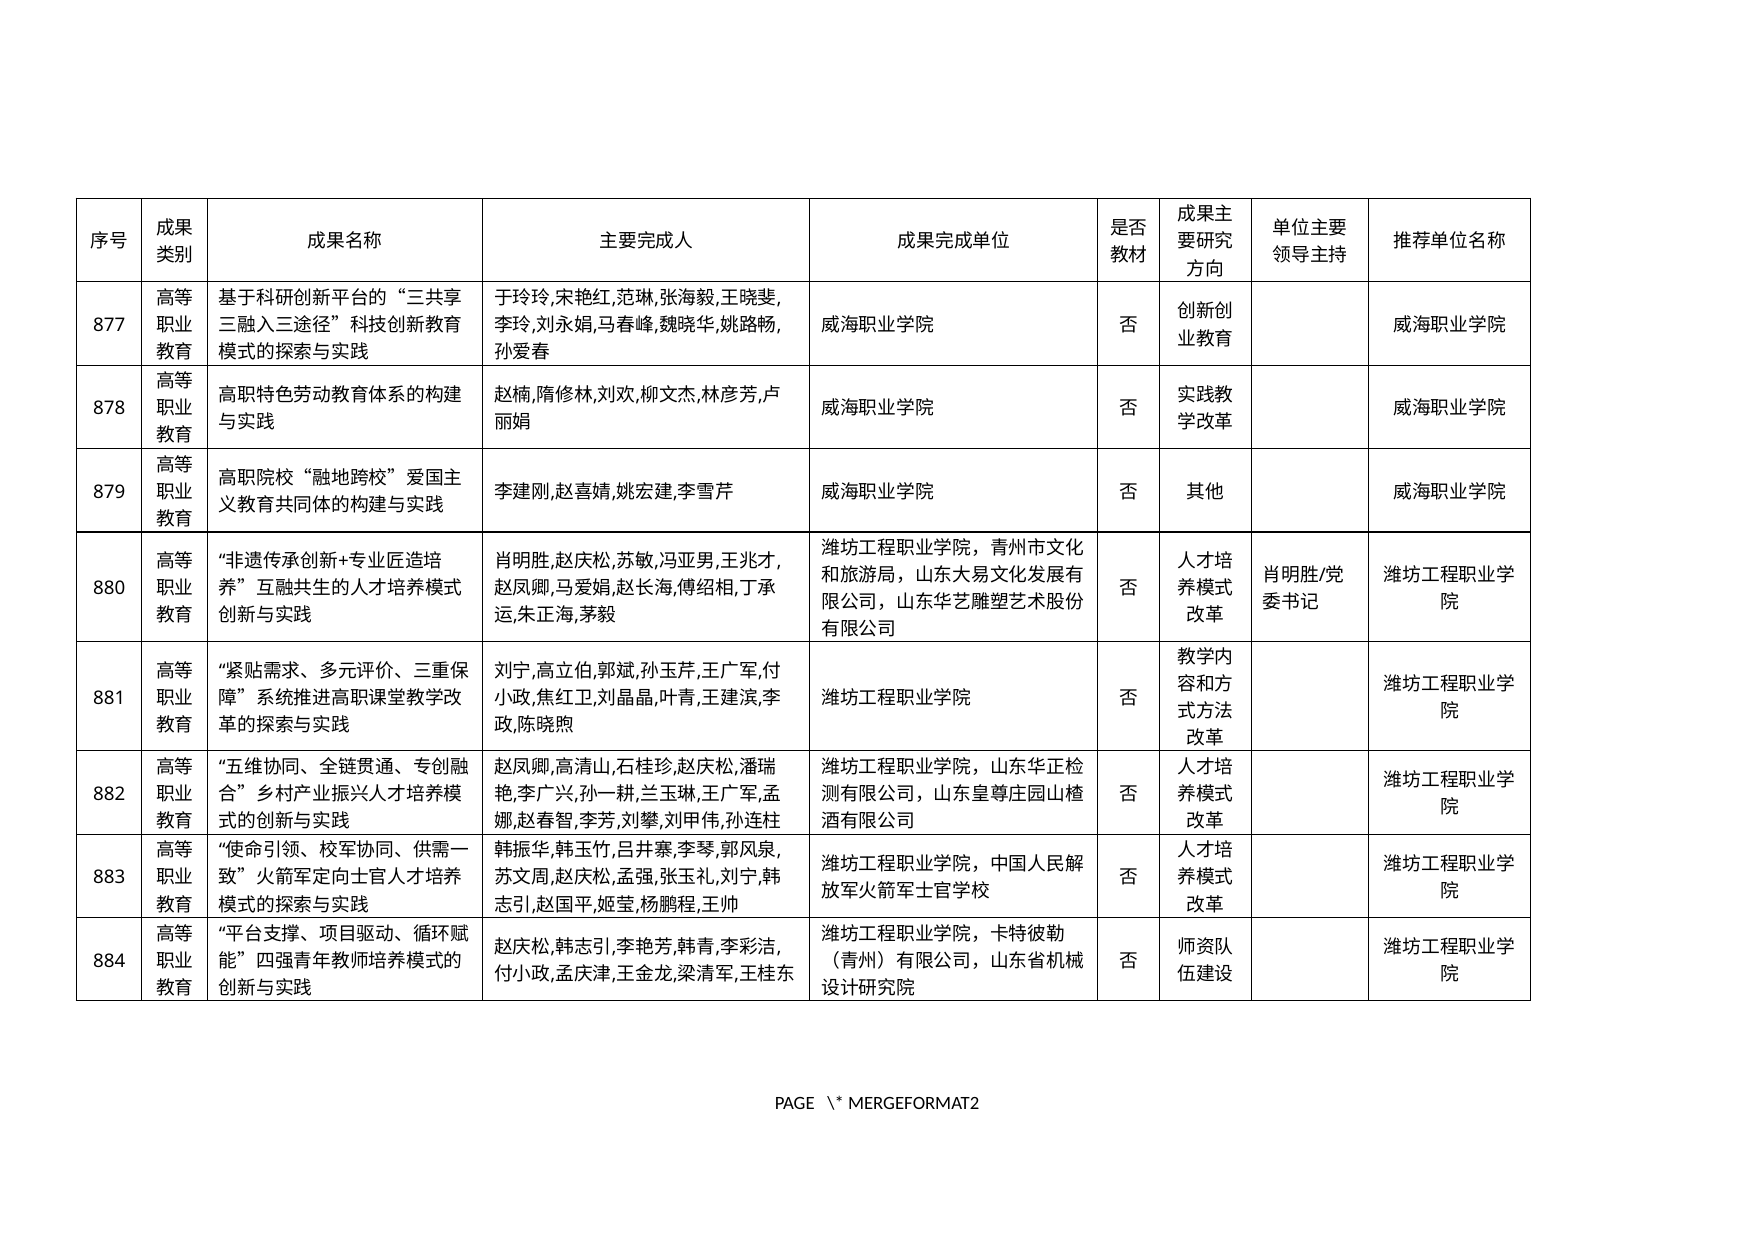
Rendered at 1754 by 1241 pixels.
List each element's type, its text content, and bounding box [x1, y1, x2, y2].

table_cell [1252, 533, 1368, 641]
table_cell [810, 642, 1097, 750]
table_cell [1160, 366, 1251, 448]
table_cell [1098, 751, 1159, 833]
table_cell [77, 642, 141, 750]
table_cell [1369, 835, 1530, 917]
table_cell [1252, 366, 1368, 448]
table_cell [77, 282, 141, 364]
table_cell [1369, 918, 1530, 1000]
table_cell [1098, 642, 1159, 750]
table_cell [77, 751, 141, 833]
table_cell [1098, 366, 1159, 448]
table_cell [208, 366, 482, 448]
table_header 推荐单位名称 [1369, 199, 1530, 281]
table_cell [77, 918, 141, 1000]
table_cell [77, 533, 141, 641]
table_header 是否教材 [1098, 199, 1159, 281]
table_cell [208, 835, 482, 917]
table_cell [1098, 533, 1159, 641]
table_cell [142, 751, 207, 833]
table_header 成果名称 [208, 199, 482, 281]
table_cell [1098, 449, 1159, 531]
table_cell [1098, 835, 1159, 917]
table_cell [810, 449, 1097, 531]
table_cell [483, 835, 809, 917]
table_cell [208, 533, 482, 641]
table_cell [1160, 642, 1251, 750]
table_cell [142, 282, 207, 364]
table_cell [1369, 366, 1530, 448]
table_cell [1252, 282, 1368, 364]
table_header 成果类别 [142, 199, 207, 281]
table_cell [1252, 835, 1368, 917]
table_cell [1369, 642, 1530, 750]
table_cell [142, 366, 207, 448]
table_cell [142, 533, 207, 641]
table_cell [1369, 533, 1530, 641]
table_header 成果完成单位 [810, 199, 1097, 281]
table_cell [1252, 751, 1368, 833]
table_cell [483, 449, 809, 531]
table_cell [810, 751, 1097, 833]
table_header 成果主要研究方向 [1160, 199, 1251, 281]
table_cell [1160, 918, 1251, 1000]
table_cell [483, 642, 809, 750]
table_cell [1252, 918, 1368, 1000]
table_header 单位主要 领导主持 [1252, 199, 1368, 281]
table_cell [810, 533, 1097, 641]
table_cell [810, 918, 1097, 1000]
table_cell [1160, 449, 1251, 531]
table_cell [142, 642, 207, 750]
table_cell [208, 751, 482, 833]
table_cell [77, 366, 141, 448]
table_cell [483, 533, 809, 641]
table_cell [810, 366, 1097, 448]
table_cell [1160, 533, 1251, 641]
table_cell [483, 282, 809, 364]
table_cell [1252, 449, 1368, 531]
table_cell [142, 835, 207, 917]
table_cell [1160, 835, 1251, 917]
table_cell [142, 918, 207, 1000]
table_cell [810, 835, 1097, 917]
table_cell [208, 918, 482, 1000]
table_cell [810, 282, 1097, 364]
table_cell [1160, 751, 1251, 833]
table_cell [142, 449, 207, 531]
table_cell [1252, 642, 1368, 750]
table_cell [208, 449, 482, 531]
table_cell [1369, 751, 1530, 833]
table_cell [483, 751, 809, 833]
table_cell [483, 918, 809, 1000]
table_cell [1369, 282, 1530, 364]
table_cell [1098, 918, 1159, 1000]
table_header 序号 [77, 199, 141, 281]
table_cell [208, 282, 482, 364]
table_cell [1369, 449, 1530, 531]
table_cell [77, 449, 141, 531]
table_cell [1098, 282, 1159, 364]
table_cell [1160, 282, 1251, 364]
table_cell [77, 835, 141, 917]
table_header 主要完成人 [483, 199, 809, 281]
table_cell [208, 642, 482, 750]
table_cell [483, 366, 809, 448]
